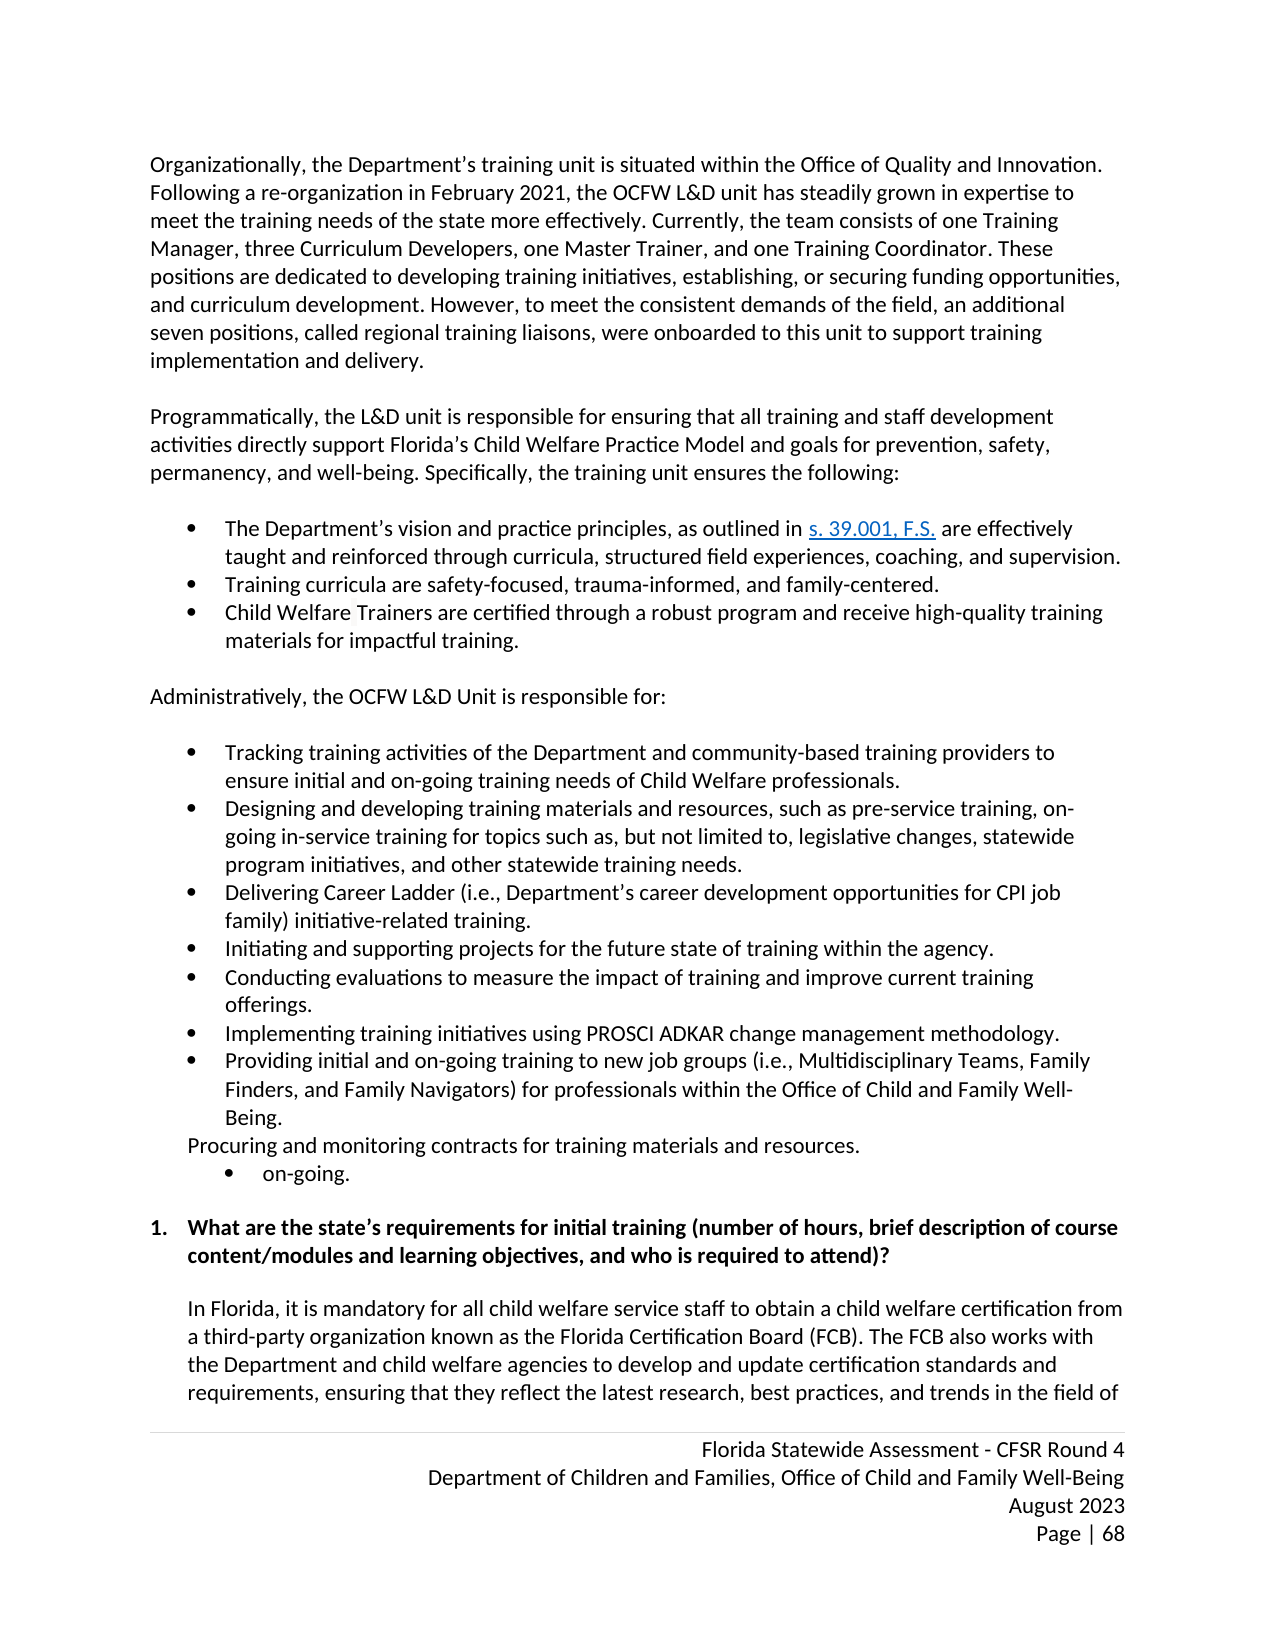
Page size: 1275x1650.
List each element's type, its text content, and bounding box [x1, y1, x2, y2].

list Designing and developing training materials and resources, such as pre-service training, on-going in-service training for topics such as, but not limited to, legislative changes, statewide program initiatives, and other statewide training needs. [187, 794, 1125, 878]
list Training curricula are safety-focused, trauma-informed, and family-centered. [187, 570, 1125, 598]
text Organizationally, the Department’s training unit is situated within the Office of Quality and Innovation. Following a re-organization in February 2021, the OCFW L&D unit has steadily grown in expertise to meet the training needs of the state more effectively. Currently, the team consists of one Training Manager, three Curriculum Developers, one Master Trainer, and one Training Coordinator. These positions are dedicated to developing training initiatives, establishing, or securing funding opportunities, and curriculum development. However, to meet the consistent demands of the field, an additional seven positions, called regional training liaisons, were onboarded to this unit to support training implementation and delivery. [150, 150, 1125, 374]
text Procuring and monitoring contracts for training materials and resources. [187, 1131, 1125, 1159]
text Programmatically, the L&D unit is responsible for ensuring that all training and staff development activities directly support Florida’s Child Welfare Practice Model and goals for prevention, safety, permanency, and well-being. Specifically, the training unit ensures the following: [150, 402, 1125, 486]
list Delivering Career Ladder (i.e., Department’s career development opportunities for CPI job family) initiative-related training. [187, 878, 1125, 934]
list The Department’s vision and practice principles, as outlined in s. 39.001, F.S. are effectively taught and reinforced through curricula, structured field experiences, coaching, and supervision. [187, 514, 1125, 570]
list Child Welfare Trainers are certified through a robust program and receive high-quality training materials for impactful training. [187, 598, 1125, 654]
list What are the state’s requirements for initial training (number of hours, brief description of course content/modules and learning objectives, and who is required to attend)? [150, 1213, 1125, 1269]
list on-going. [225, 1159, 1125, 1187]
list Conducting evaluations to measure the impact of training and improve current training offerings. [187, 963, 1125, 1019]
list Initiating and supporting projects for the future state of training within the agency. [187, 934, 1125, 963]
list Providing initial and on-going training to new job groups (i.e., Multidisciplinary Teams, Family Finders, and Family Navigators) for professionals within the Office of Child and Family Well-Being. [187, 1047, 1125, 1131]
list Implementing training initiatives using PROSCI ADKAR change management methodology. [187, 1019, 1125, 1047]
list Tracking training activities of the Department and community-based training providers to ensure initial and on-going training needs of Child Welfare professionals. [187, 738, 1125, 794]
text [187, 1294, 1125, 1406]
text Administratively, the OCFW L&D Unit is responsible for: [150, 682, 1125, 710]
